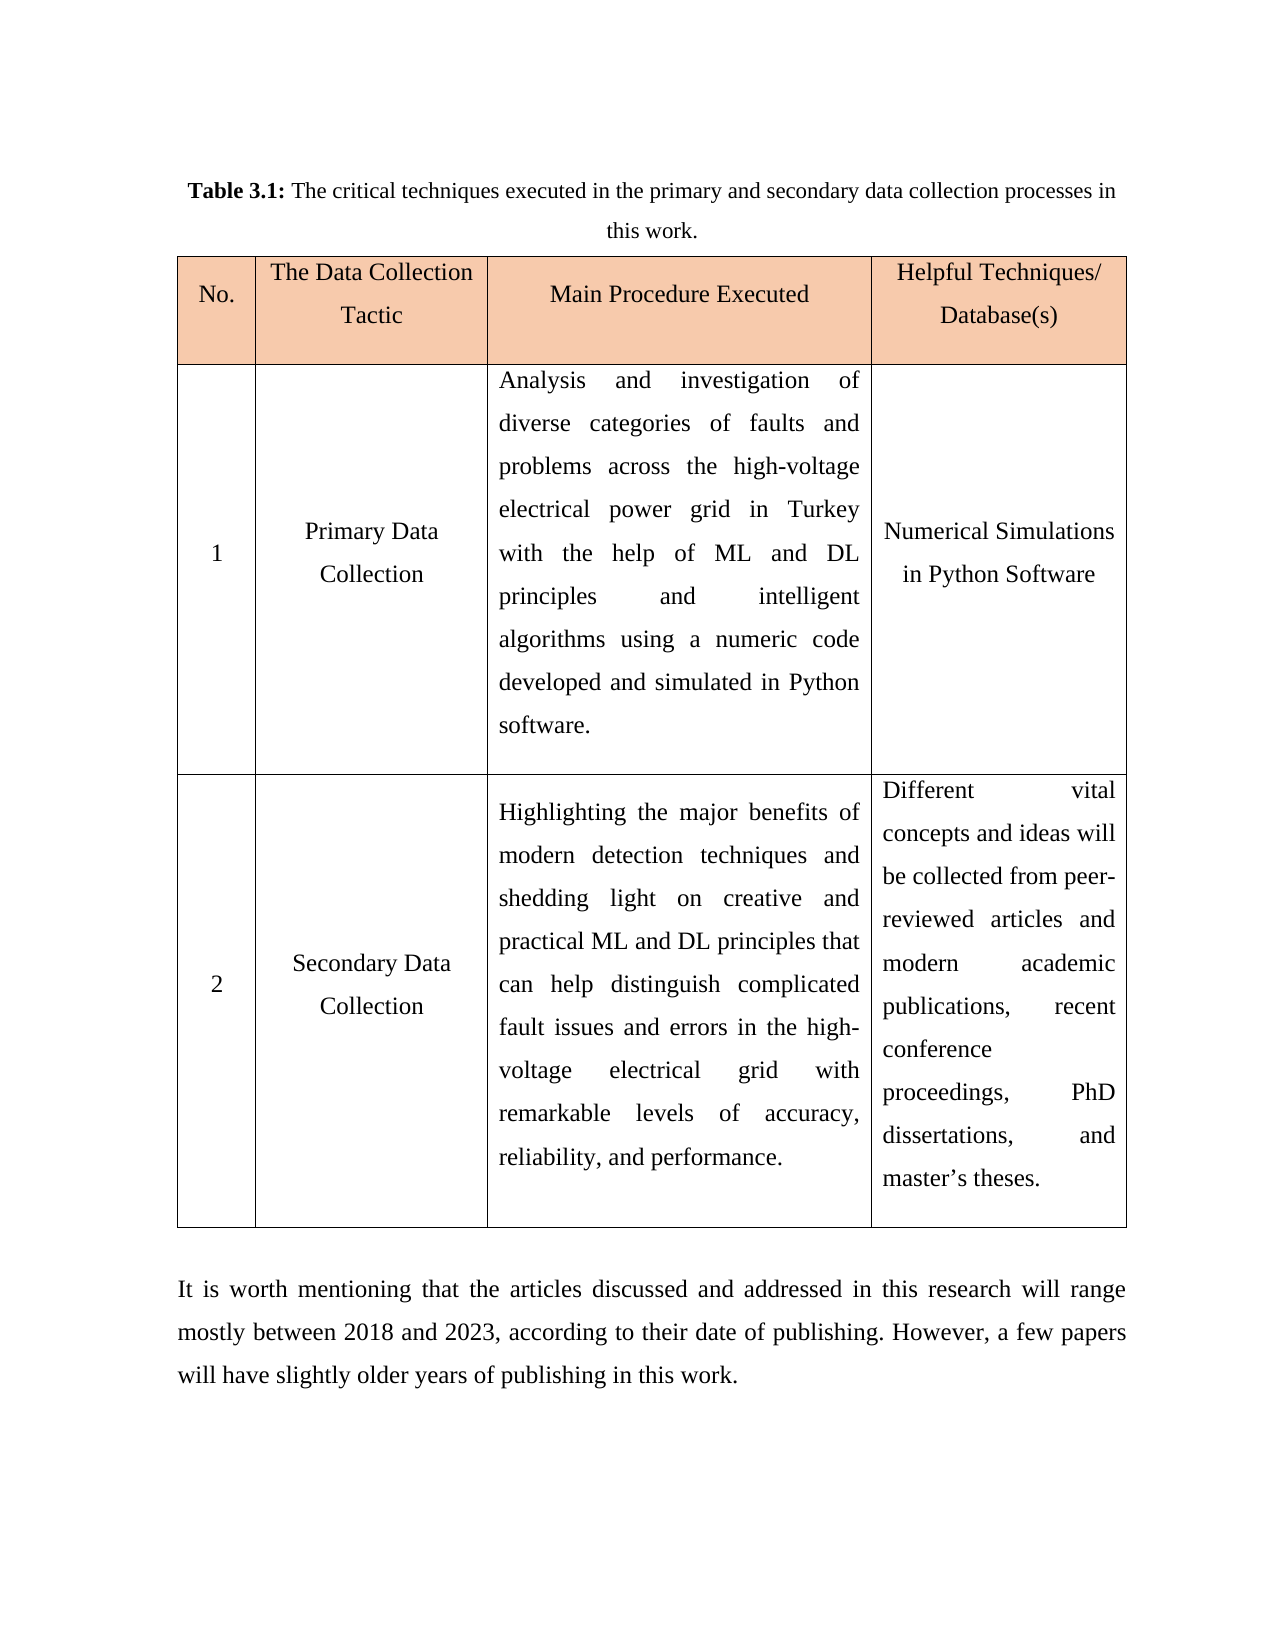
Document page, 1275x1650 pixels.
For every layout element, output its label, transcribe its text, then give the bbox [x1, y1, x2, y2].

table_cell Highlighting the major benefits of modern detection techniques and shedding light on creative and practical ML and DL principles that can help distinguish complicated fault issues and errors in the high-voltage electrical grid with remarkable levels of accuracy, reliability, and performance. [488, 775, 871, 1227]
table_header No. [178, 257, 255, 364]
table_cell 2 [178, 775, 255, 1227]
table_header The Data Collection Tactic [256, 257, 487, 364]
table_cell Different vital concepts and ideas will be collected from peer-reviewed articles and modern academic publications, recent conference proceedings, PhD dissertations, and master’s theses. [872, 775, 1126, 1227]
table_header Helpful Techniques/ Database(s) [872, 257, 1126, 364]
table_cell 1 [178, 365, 255, 774]
table_header Main Procedure Executed [488, 257, 871, 364]
table_cell Secondary Data Collection [256, 775, 487, 1227]
table_cell Primary Data Collection [256, 365, 487, 774]
table_cell Analysis and investigation of diverse categories of faults and problems across the high-voltage electrical power grid in Turkey with the help of ML and DL principles and intelligent algorithms using a numeric code developed and simulated in Python software. [488, 365, 871, 774]
text Table 3.1: The critical techniques executed in the primary and secondary data collection processes in this work. [177, 177, 1127, 243]
table_cell Numerical Simulations in Python Software [872, 365, 1126, 774]
text It is worth mentioning that the articles discussed and addressed in this research will range mostly between 2018 and 2023, according to their date of publishing. However, a few papers will have slightly older years of publishing in this work. [177, 1274, 1127, 1389]
